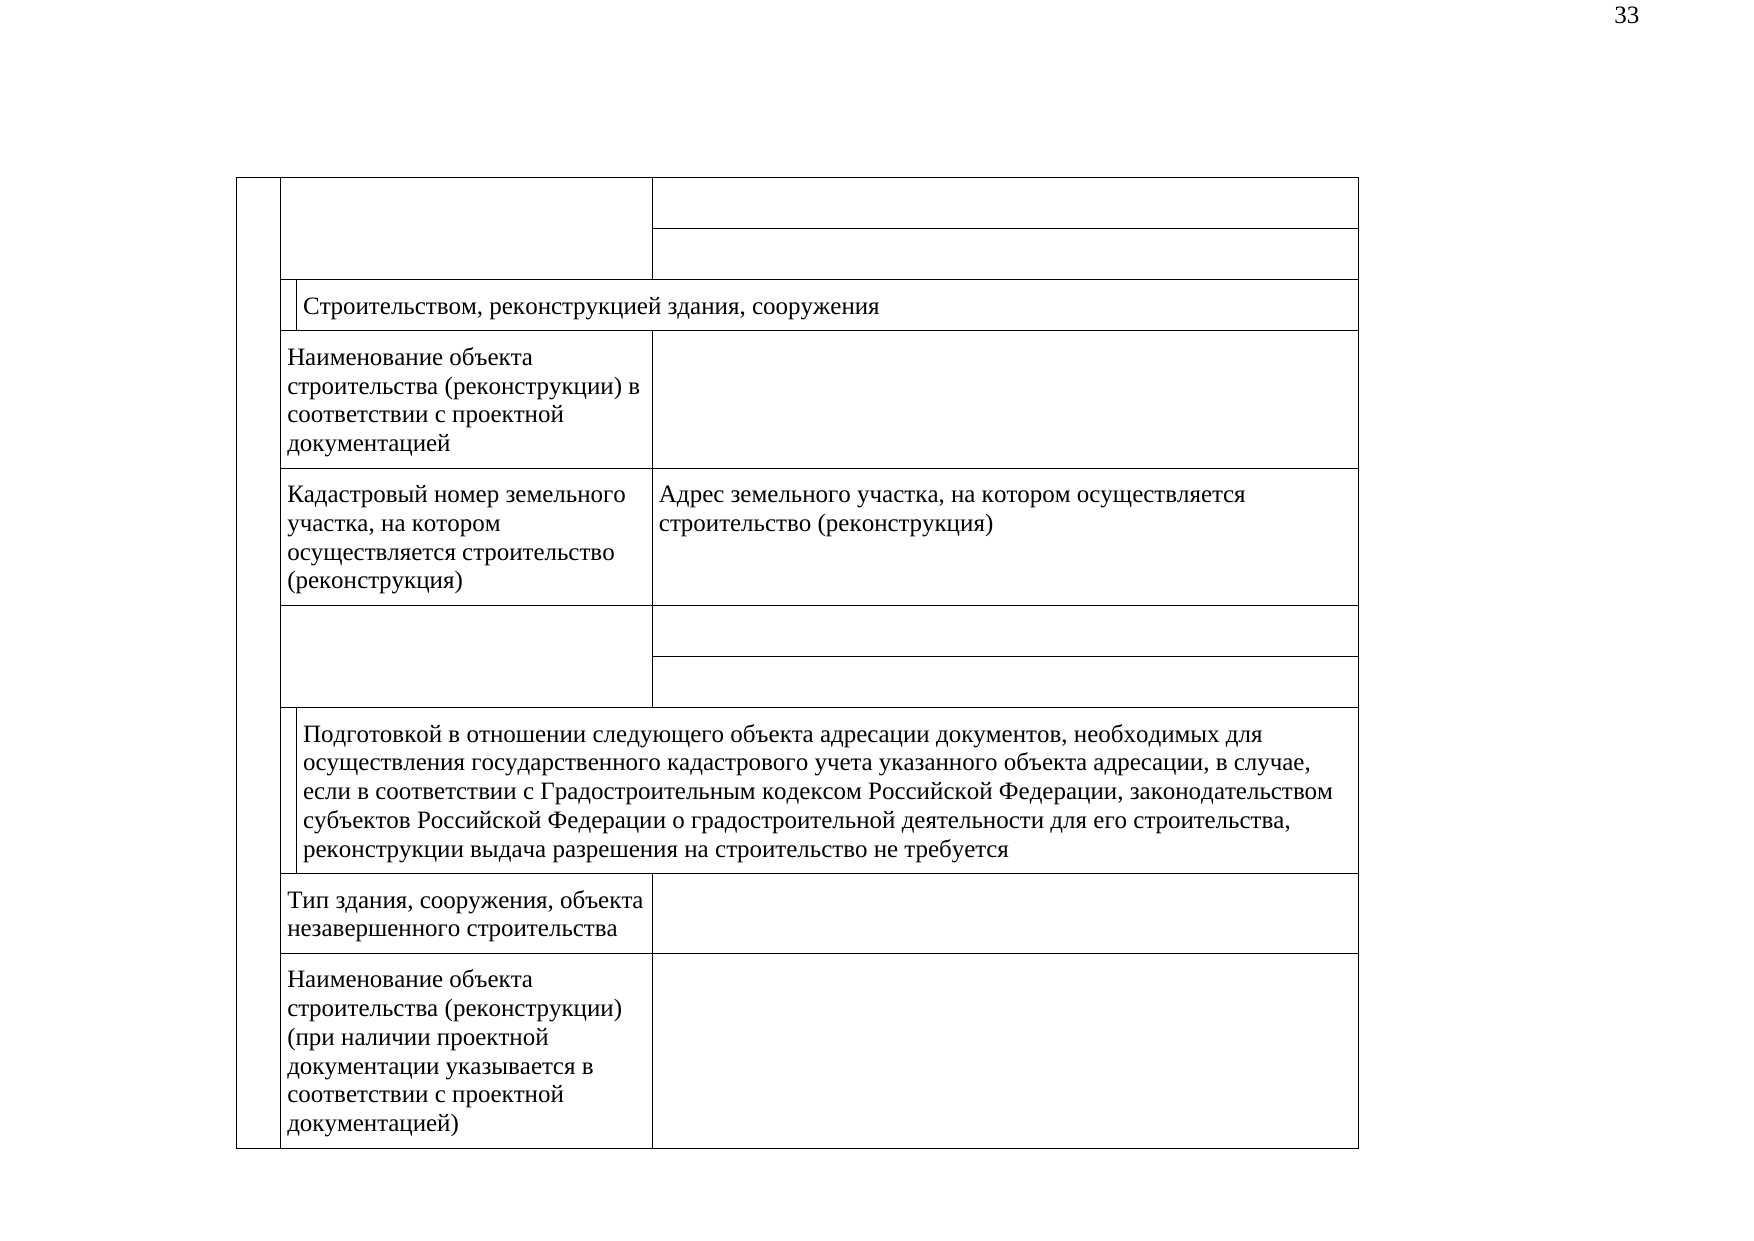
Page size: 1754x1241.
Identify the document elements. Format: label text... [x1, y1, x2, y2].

table_cell [281, 708, 296, 873]
table_cell [653, 331, 1358, 468]
table_cell [281, 280, 296, 330]
table_cell [281, 606, 652, 707]
table_cell Подготовкой в отношении следующего объекта адресации документов, необходимых для осуществления государственного кадастрового учета указанного объекта адресации, в случае, если в соответствии с Градостроительным кодексом Российской Федерации, законодательством субъектов Российской Федерации о градостроительной деятельности для его строительства, реконструкции выдача разрешения на строительство не требуется [297, 708, 1358, 873]
table_cell Кадастровый номер земельного участка, на котором осуществляется строительство (реконструкция) [281, 469, 652, 605]
table_cell Тип здания, сооружения, объекта незавершенного строительства [281, 874, 652, 953]
table_cell [653, 954, 1358, 1148]
table_cell Наименование объекта строительства (реконструкции) (при наличии проектной документации указывается в соответствии с проектной документацией) [281, 954, 652, 1148]
table_cell [653, 229, 1358, 279]
table_cell Строительством, реконструкцией здания, сооружения [297, 280, 1358, 330]
table_cell [653, 606, 1358, 656]
table_cell Адрес земельного участка, на котором осуществляется строительство (реконструкция) [653, 469, 1358, 605]
table_cell [281, 178, 652, 279]
table_cell Наименование объекта строительства (реконструкции) в соответствии с проектной документацией [281, 331, 652, 468]
table_cell [653, 657, 1358, 707]
table_cell [653, 178, 1358, 228]
table_cell [653, 874, 1358, 953]
